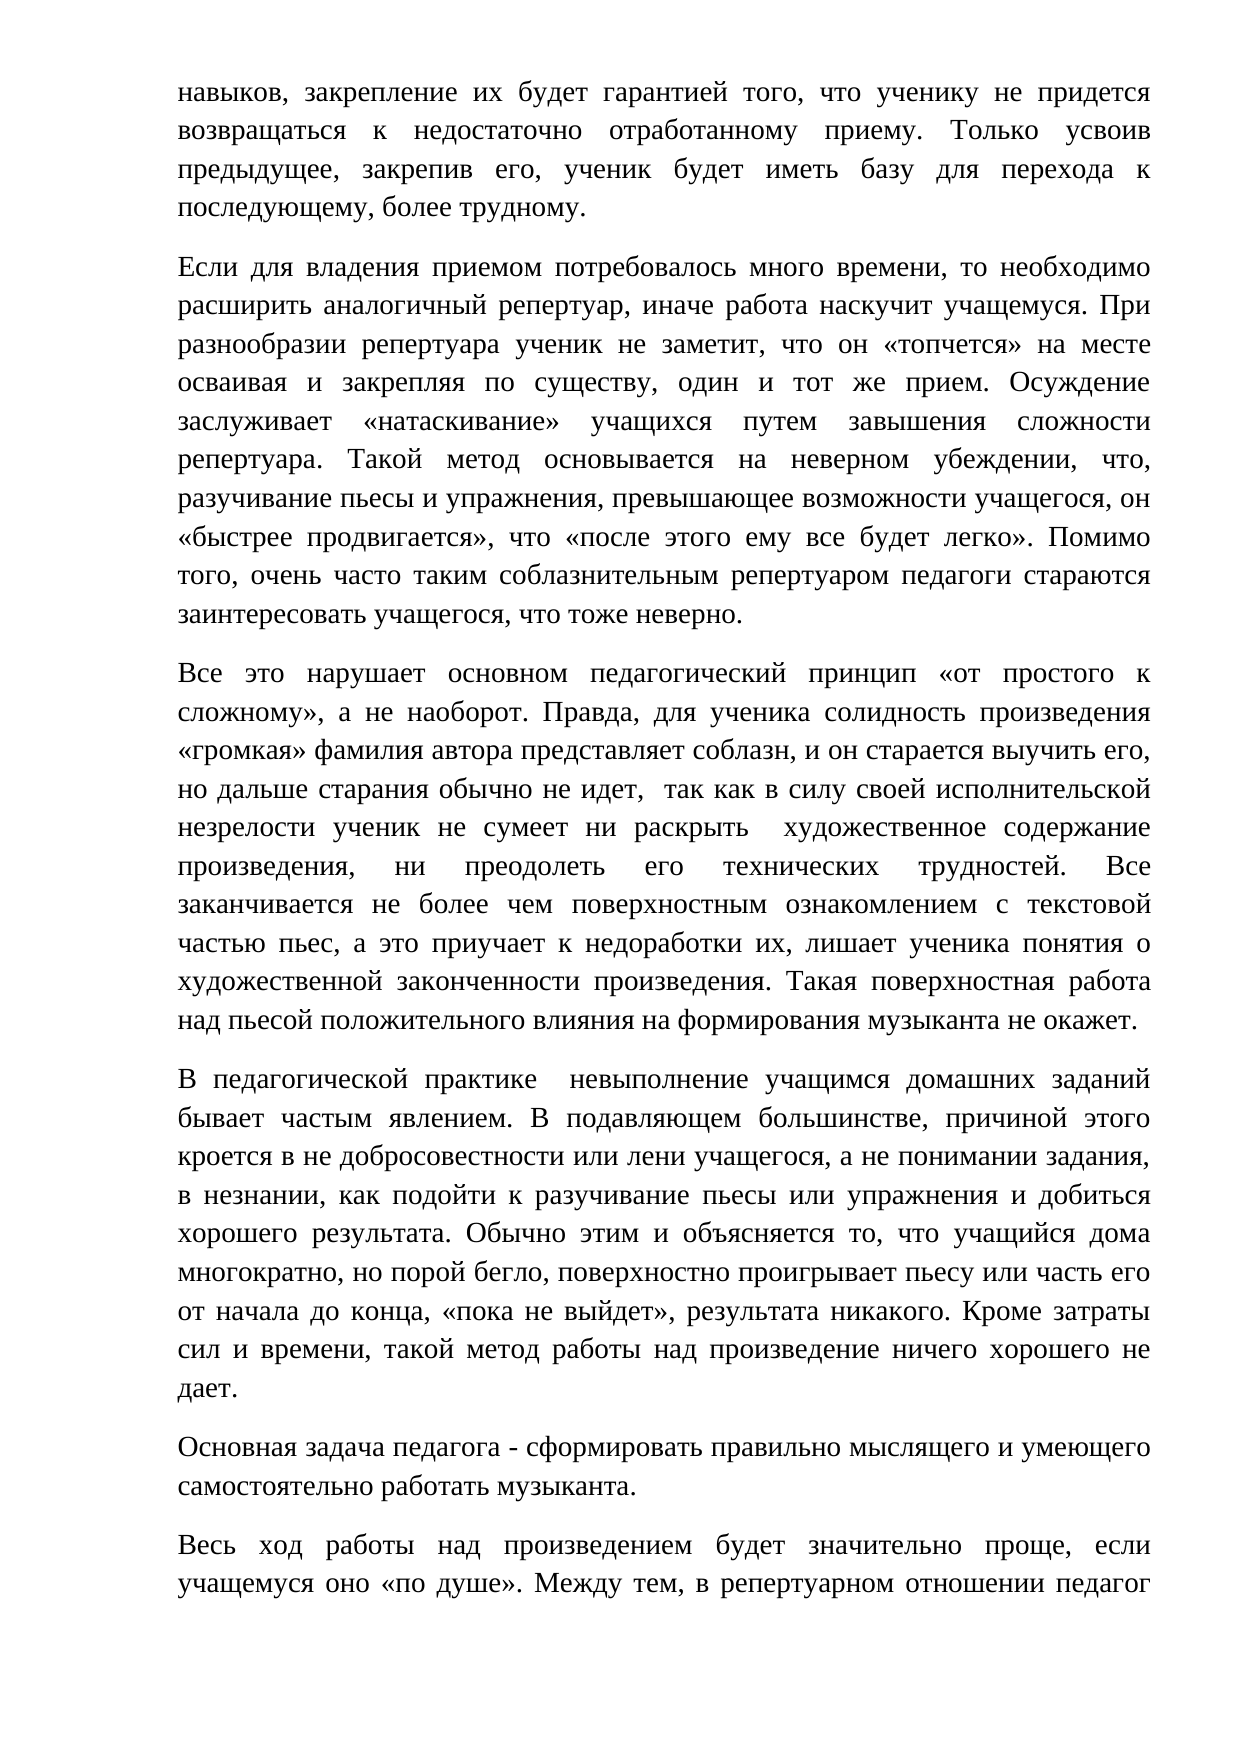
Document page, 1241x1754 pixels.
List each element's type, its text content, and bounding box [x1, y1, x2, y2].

text В педагогической практике невыполнение учащимся домашних заданий бывает частым явлением. В подавляющем большинстве, причиной этого кроется в не добросовестности или лени учащегося, а не понимании задания, в незнании, как подойти к разучивание пьесы или упражнения и добиться хорошего результата. Обычно этим и объясняется то, что учащийся дома многократно, но порой бегло, поверхностно проигрывает пьесу или часть его от начала до конца, «пока не выйдет», результата никакого. Кроме затраты сил и времени, такой метод работы над произведение ничего хорошего не дает. [177, 1061, 1152, 1403]
text Основная задача педагога - сформировать правильно мыслящего и умеющего самостоятельно работать музыканта. [177, 1429, 1152, 1501]
text Все это нарушает основном педагогический принцип «от простого к сложному», а не наоборот. Правда, для ученика солидность произведения «громкая» фамилия автора представляет соблазн, и он старается выучить его, но дальше старания обычно не идет, так как в силу своей исполнительской незрелости ученик не сумеет ни раскрыть художественное содержание произведения, ни преодолеть его технических трудностей. Все заканчивается не более чем поверхностным ознакомлением с текстовой частью пьес, а это приучает к недоработки их, лишает ученика понятия о художественной законченности произведения. Такая поверхностная работа над пьесой положительного влияния на формирования музыканта не окажет. [177, 655, 1152, 1036]
text Если для владения приемом потребовалось много времени, то необходимо расширить аналогичный репертуар, иначе работа наскучит учащемуся. При разнообразии репертуара ученик не заметит, что он «топчется» на месте осваивая и закрепляя по существу, один и тот же прием. Осуждение заслуживает «натаскивание» учащихся путем завышения сложности репертуара. Такой метод основывается на неверном убеждении, что, разучивание пьесы и упражнения, превышающее возможности учащегося, он «быстрее продвигается», что «после этого ему все будет легко». Помимо того, очень часто таким соблазнительным репертуаром педагоги стараются заинтересовать учащегося, что тоже неверно. [177, 249, 1152, 629]
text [177, 1527, 1152, 1599]
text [177, 74, 1152, 223]
